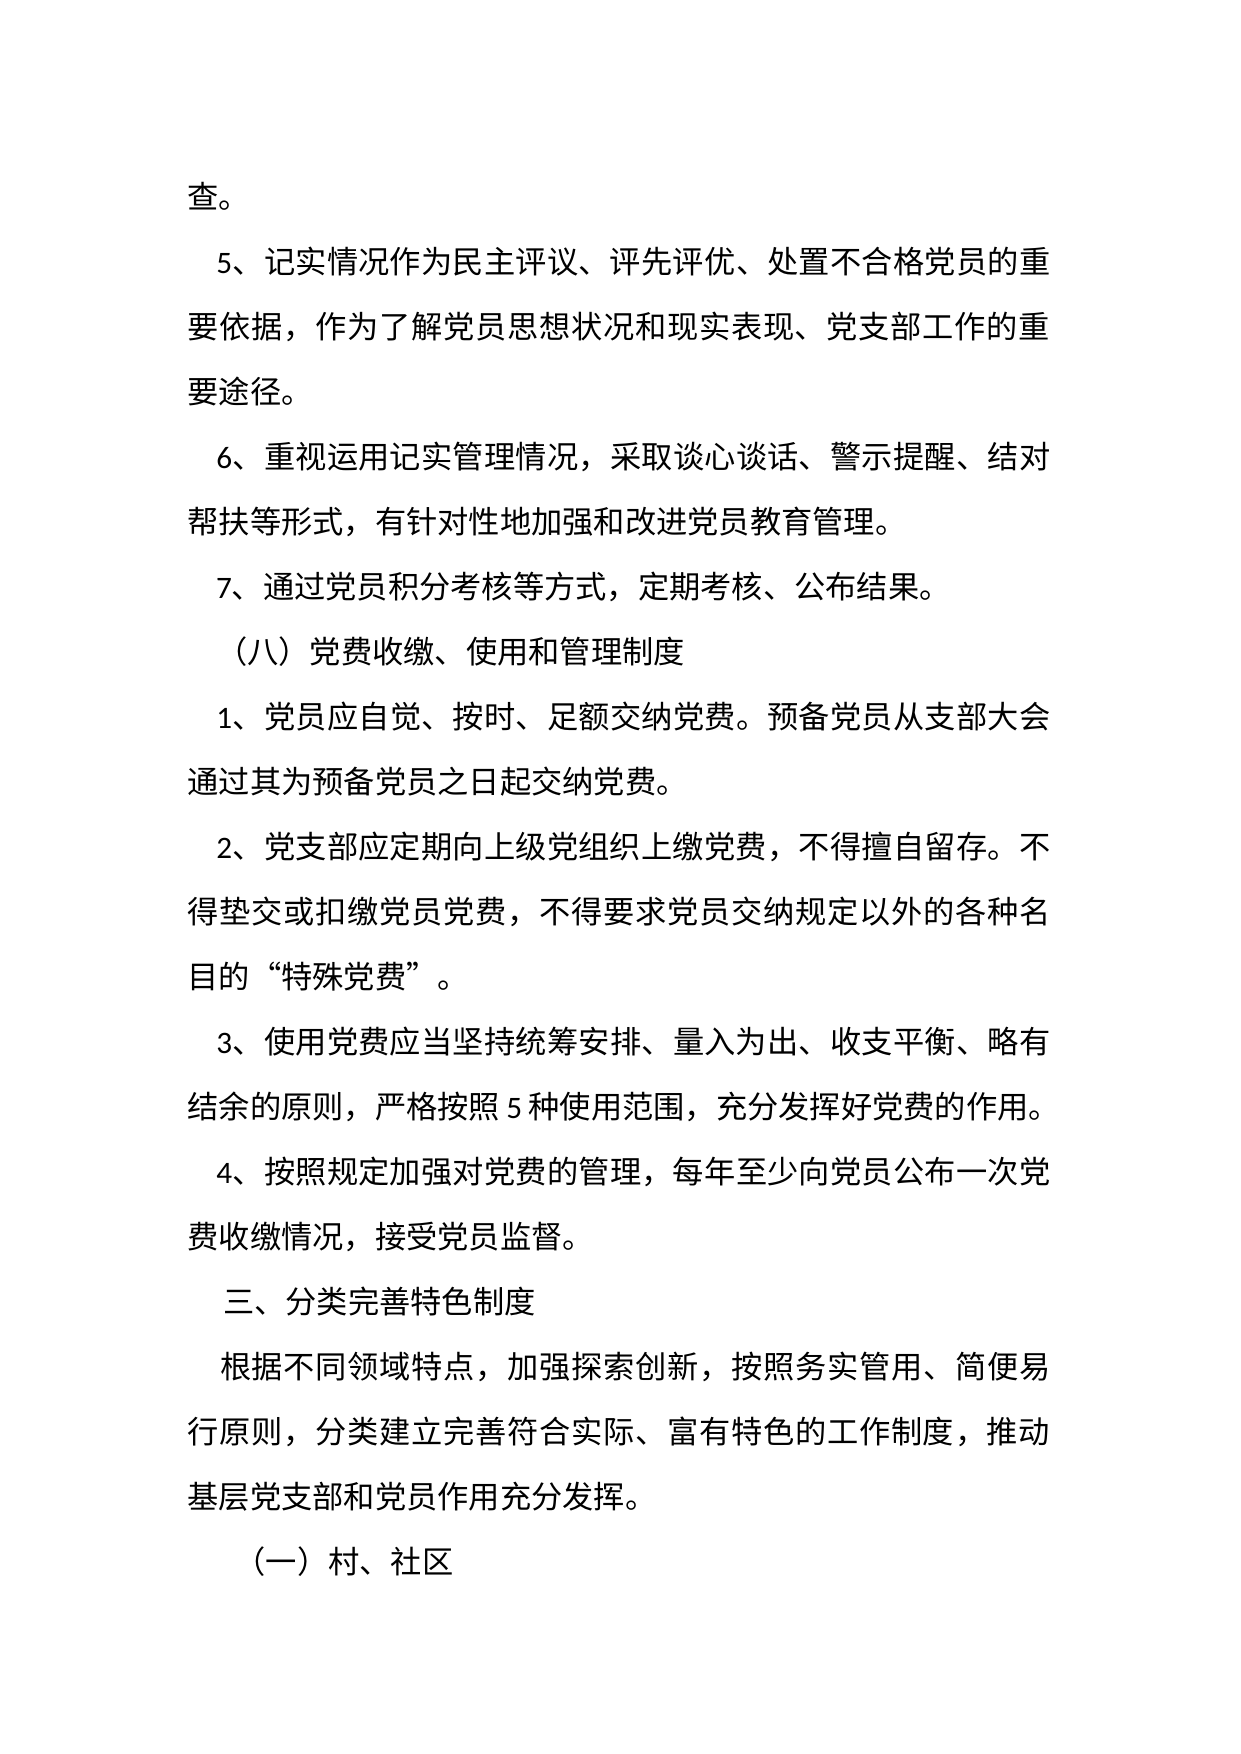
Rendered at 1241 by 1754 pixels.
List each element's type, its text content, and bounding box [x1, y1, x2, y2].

text （一）村、社区 [187, 1527, 1053, 1592]
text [187, 162, 1053, 1527]
